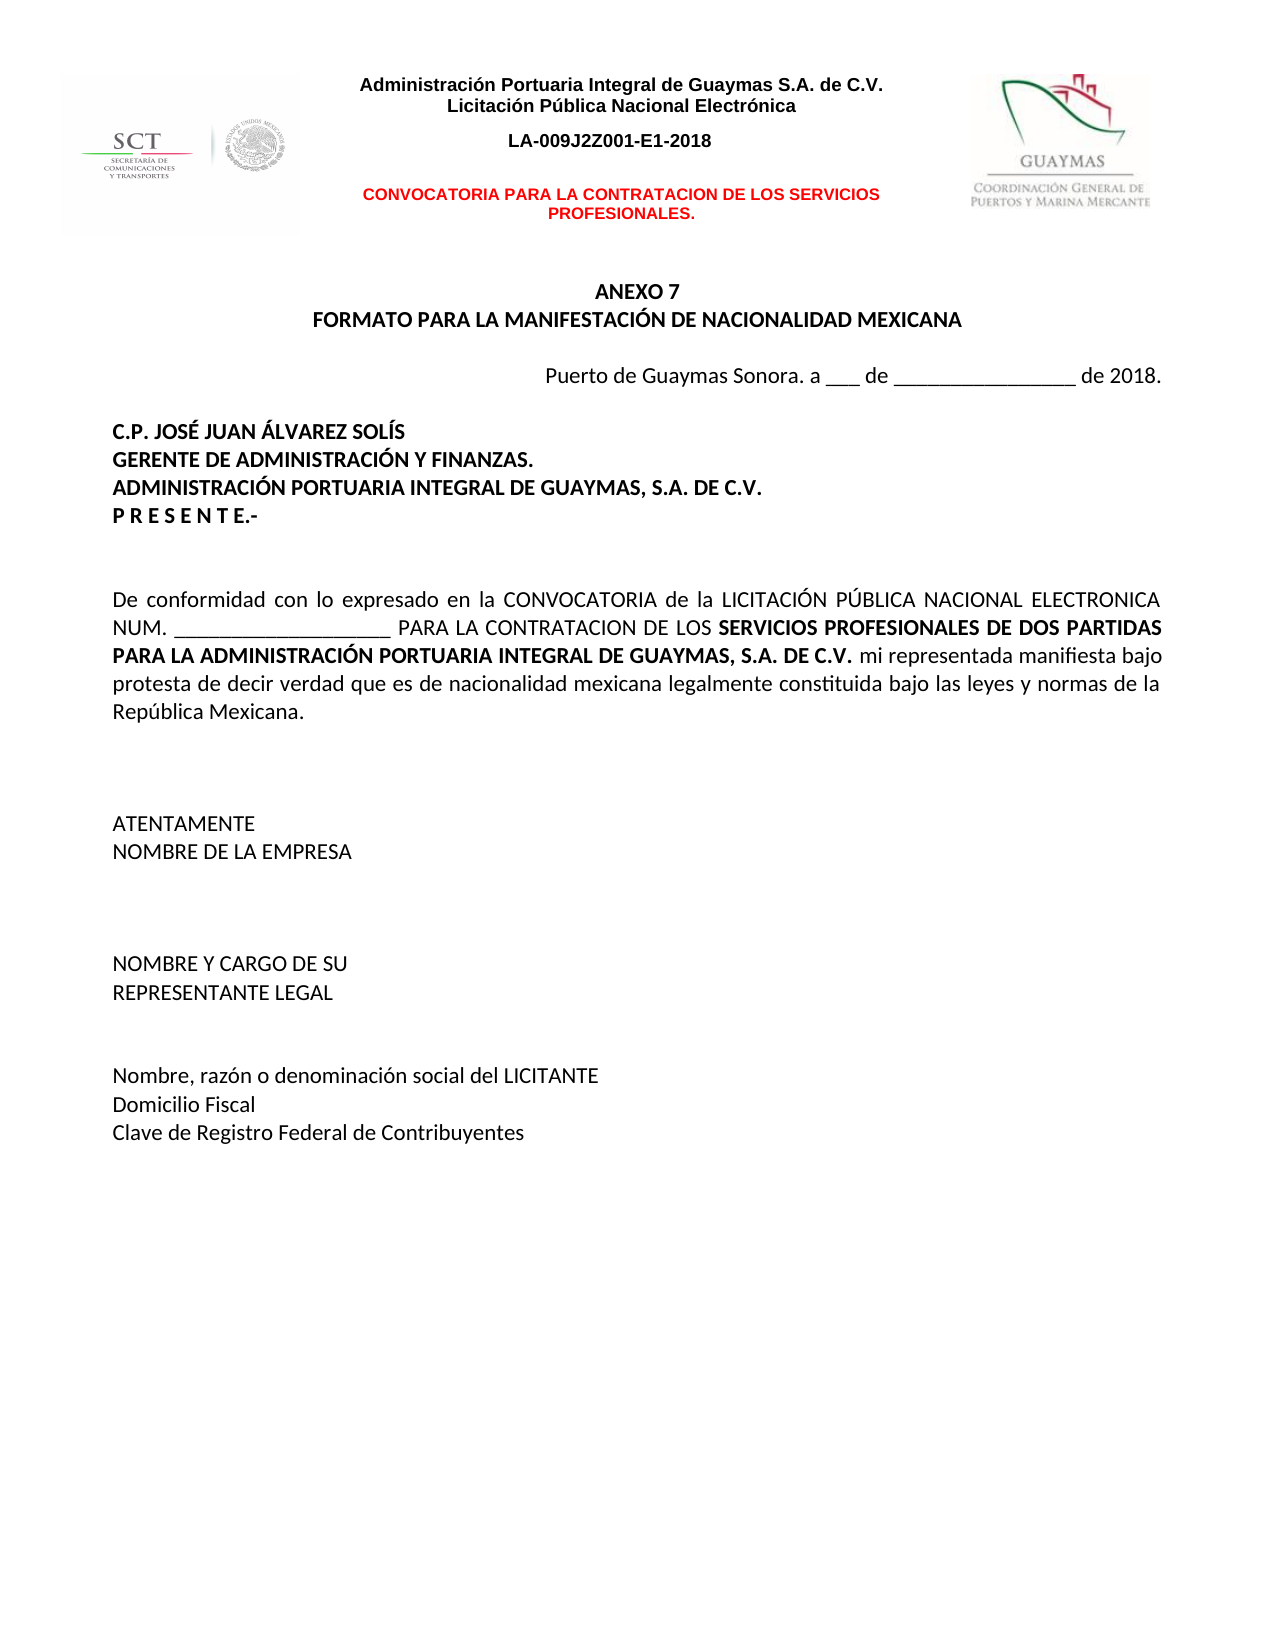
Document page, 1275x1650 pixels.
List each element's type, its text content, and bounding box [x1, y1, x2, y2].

text ANEXO 7 [112, 277, 1162, 305]
text C.P. JOSÉ JUAN ÁLVAREZ SOLÍS [112, 417, 1162, 445]
picture [61, 74, 300, 236]
picture [970, 74, 1151, 209]
text ADMINISTRACIÓN PORTUARIA INTEGRAL DE GUAYMAS, S.A. DE C.V. [112, 473, 1162, 501]
text De conformidad con lo expresado en la CONVOCATORIA de la LICITACIÓN PÚBLICA NACIONAL ELECTRONICA NUM. ___________________ PARA LA CONTRATACION DE LOS SERVICIOS PROFESIONALES DE DOS PARTIDAS PARA LA ADMINISTRACIÓN PORTUARIA INTEGRAL DE GUAYMAS, S.A. DE C.V. mi representada manifiesta bajo protesta de decir verdad que es de nacionalidad mexicana legalmente constituida bajo las leyes y normas de la República Mexicana. [112, 585, 1162, 725]
text Clave de Registro Federal de Contribuyentes [112, 1118, 1162, 1146]
text ATENTAMENTE [112, 809, 1162, 837]
text NOMBRE Y CARGO DE SU [112, 949, 1162, 978]
text NOMBRE DE LA EMPRESA [112, 837, 1162, 866]
text REPRESENTANTE LEGAL [112, 978, 1162, 1006]
text Nombre, razón o denominación social del LICITANTE [112, 1062, 1162, 1090]
text P R E S E N T E.- [112, 501, 1162, 529]
text GERENTE DE ADMINISTRACIÓN Y FINANZAS. [112, 445, 1162, 473]
text Domicilio Fiscal [112, 1090, 1162, 1118]
text FORMATO PARA LA MANIFESTACIÓN DE NACIONALIDAD MEXICANA [112, 305, 1162, 333]
text Puerto de Guaymas Sonora. a ___ de ________________ de 2018. [112, 361, 1162, 389]
